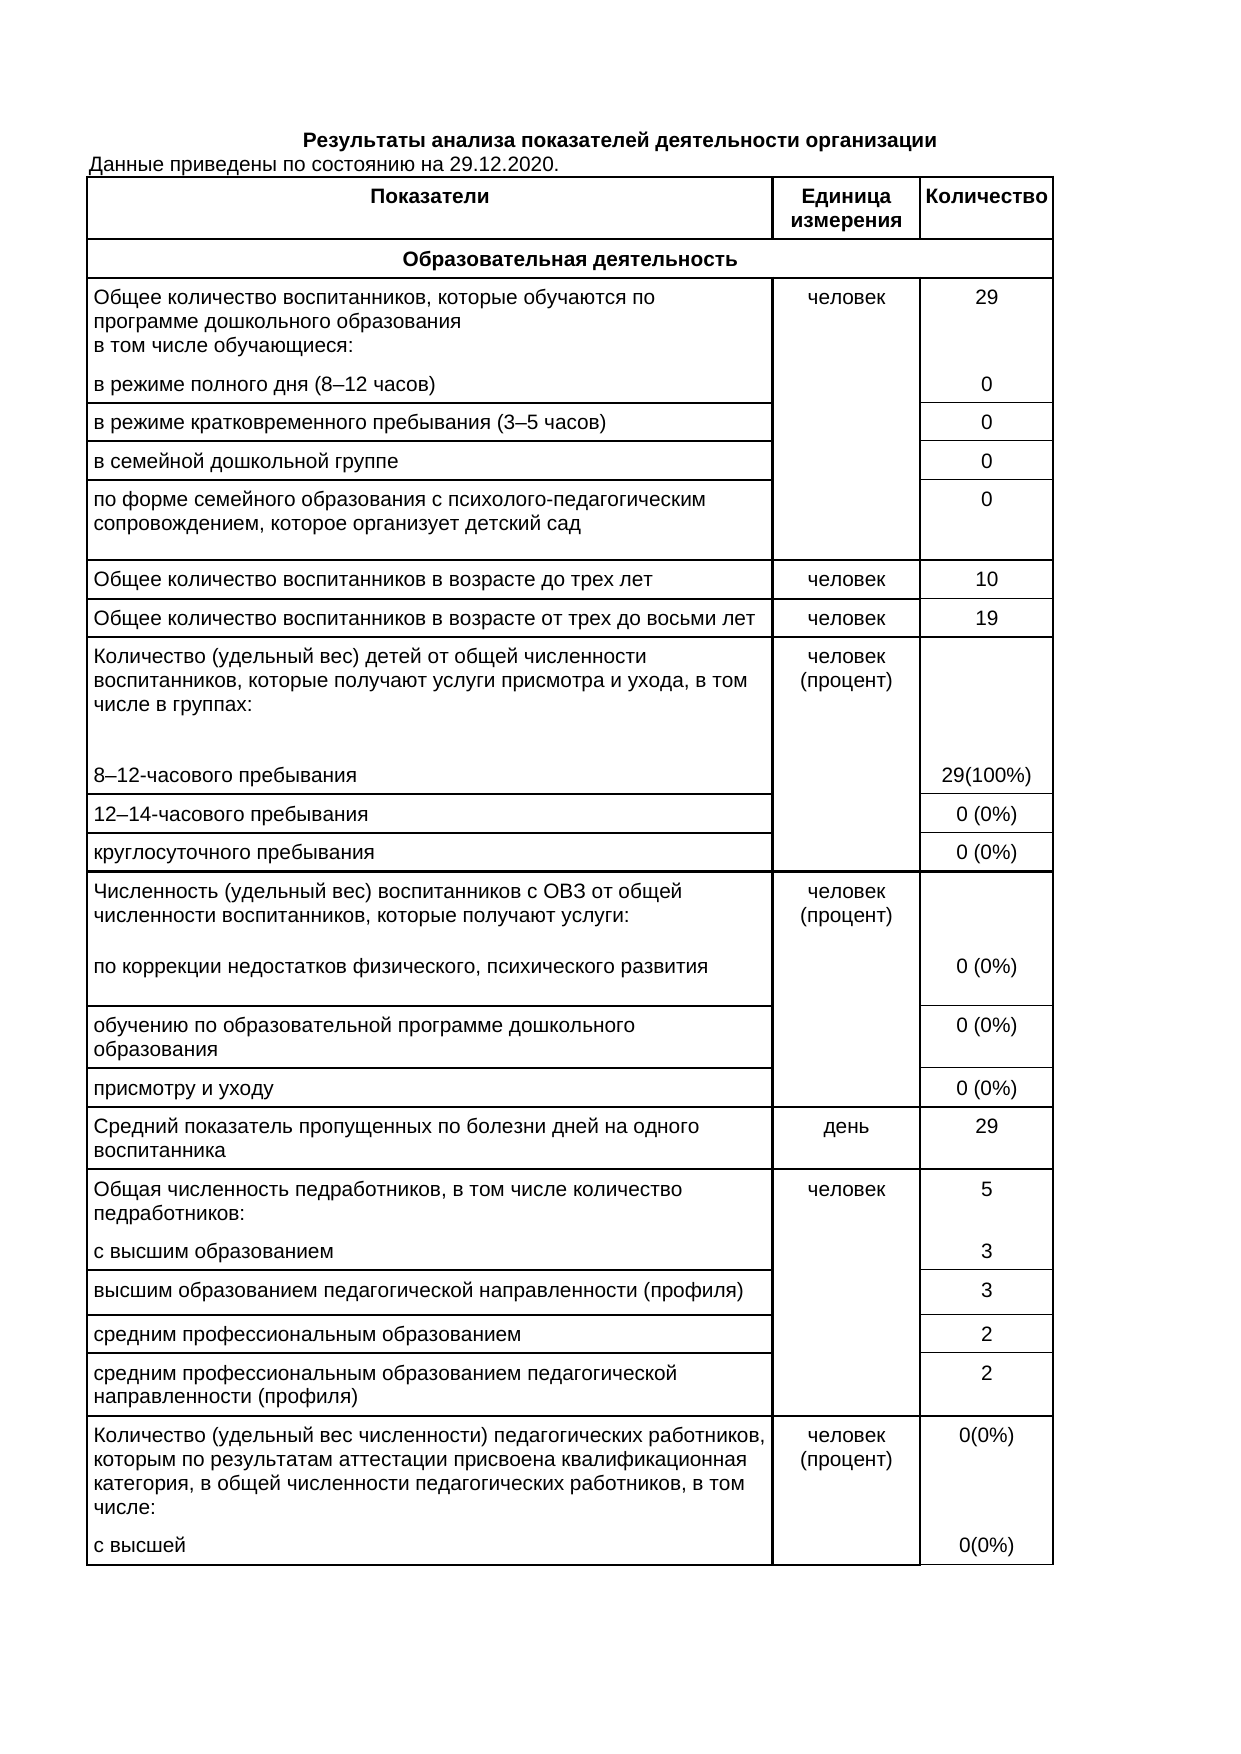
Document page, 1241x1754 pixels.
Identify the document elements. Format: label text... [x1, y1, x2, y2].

table_cell 3 [921, 1231, 1052, 1269]
table_cell 0 [921, 403, 1052, 440]
table_cell с высшей [88, 1525, 771, 1563]
table_cell 29(100%) [921, 755, 1052, 793]
table_cell 5 [921, 1170, 1052, 1231]
table_cell 0 (0%) [921, 794, 1052, 832]
table_cell средним профессиональным образованием педагогической направленности (профиля) [88, 1354, 771, 1414]
table_cell 3 [921, 1270, 1052, 1313]
table_cell [921, 638, 1052, 755]
table_cell 2 [921, 1353, 1052, 1414]
table_cell Численность (удельный вес) воспитанников с ОВЗ от общей численности воспитанников, которые получают услуги: [88, 873, 771, 946]
table_cell человек [774, 561, 919, 597]
table_cell обучению по образовательной программе дошкольного образования [88, 1007, 771, 1067]
table_cell 2 [921, 1315, 1052, 1352]
table_header Количество [921, 178, 1052, 238]
table_cell человек (процент) [774, 638, 919, 870]
table_cell 0(0%) [921, 1525, 1052, 1563]
table_cell 0 (0%) [921, 833, 1052, 870]
table_cell [921, 873, 1052, 946]
table_header Единица измерения [774, 178, 919, 238]
table_cell 0 [921, 363, 1052, 402]
table_cell Общее количество воспитанников, которые обучаются по программе дошкольного образования в том числе обучающиеся: [88, 279, 771, 363]
table_cell круглосуточного пребывания [88, 834, 771, 870]
table_cell Общее количество воспитанников в возрасте от трех до восьми лет [88, 600, 771, 636]
table_cell по форме семейного образования с психолого-педагогическим сопровождением, которое организует детский сад [88, 481, 771, 559]
table_cell Общее количество воспитанников в возрасте до трех лет [88, 561, 771, 597]
table_cell в режиме полного дня (8–12 часов) [88, 363, 771, 402]
table_cell Средний показатель пропущенных по болезни дней на одного воспитанника [88, 1108, 771, 1168]
table_cell человек [774, 1170, 919, 1414]
table_cell в семейной дошкольной группе [88, 442, 771, 479]
text Результаты анализа показателей деятельности организации [89, 128, 1152, 152]
table_cell присмотру и уходу [88, 1069, 771, 1106]
table_cell 0 [921, 441, 1052, 479]
table_cell 19 [921, 599, 1052, 636]
table_cell по коррекции недостатков физического, психического развития [88, 946, 771, 1004]
table_cell человек (процент) [774, 1417, 919, 1563]
table_cell 0 (0%) [921, 1068, 1052, 1106]
table_cell 12–14-часового пребывания [88, 795, 771, 832]
table_cell день [774, 1108, 919, 1168]
table_cell 0 (0%) [921, 1006, 1052, 1067]
table_cell 8–12-часового пребывания [88, 755, 771, 793]
table_cell в режиме кратковременного пребывания (3–5 часов) [88, 404, 771, 440]
table_cell 29 [921, 1108, 1052, 1168]
table_cell человек (процент) [774, 873, 919, 1106]
table_header Показатели [88, 178, 771, 238]
table_cell 0 [921, 480, 1052, 559]
table_cell 0(0%) [921, 1417, 1052, 1525]
table_cell Общая численность педработников, в том числе количество педработников: [88, 1170, 771, 1231]
table_cell 29 [921, 279, 1052, 363]
table_cell 10 [921, 561, 1052, 597]
table_cell Количество (удельный вес численности) педагогических работников, которым по результатам аттестации присвоена квалификационная категория, в общей численности педагогических работников, в том числе: [88, 1417, 771, 1525]
text Данные приведены по состоянию на 29.12.2020. [89, 152, 1152, 176]
table_cell с высшим образованием [88, 1231, 771, 1269]
table_cell 0 (0%) [921, 946, 1052, 1004]
table_cell Количество (удельный вес) детей от общей численности воспитанников, которые получают услуги присмотра и ухода, в том числе в группах: [88, 638, 771, 755]
table_cell человек [774, 600, 919, 636]
table_cell человек [774, 279, 919, 559]
table_cell средним профессиональным образованием [88, 1316, 771, 1352]
table_cell Образовательная деятельность [88, 240, 1052, 277]
table_cell высшим образованием педагогической направленности (профиля) [88, 1271, 771, 1313]
